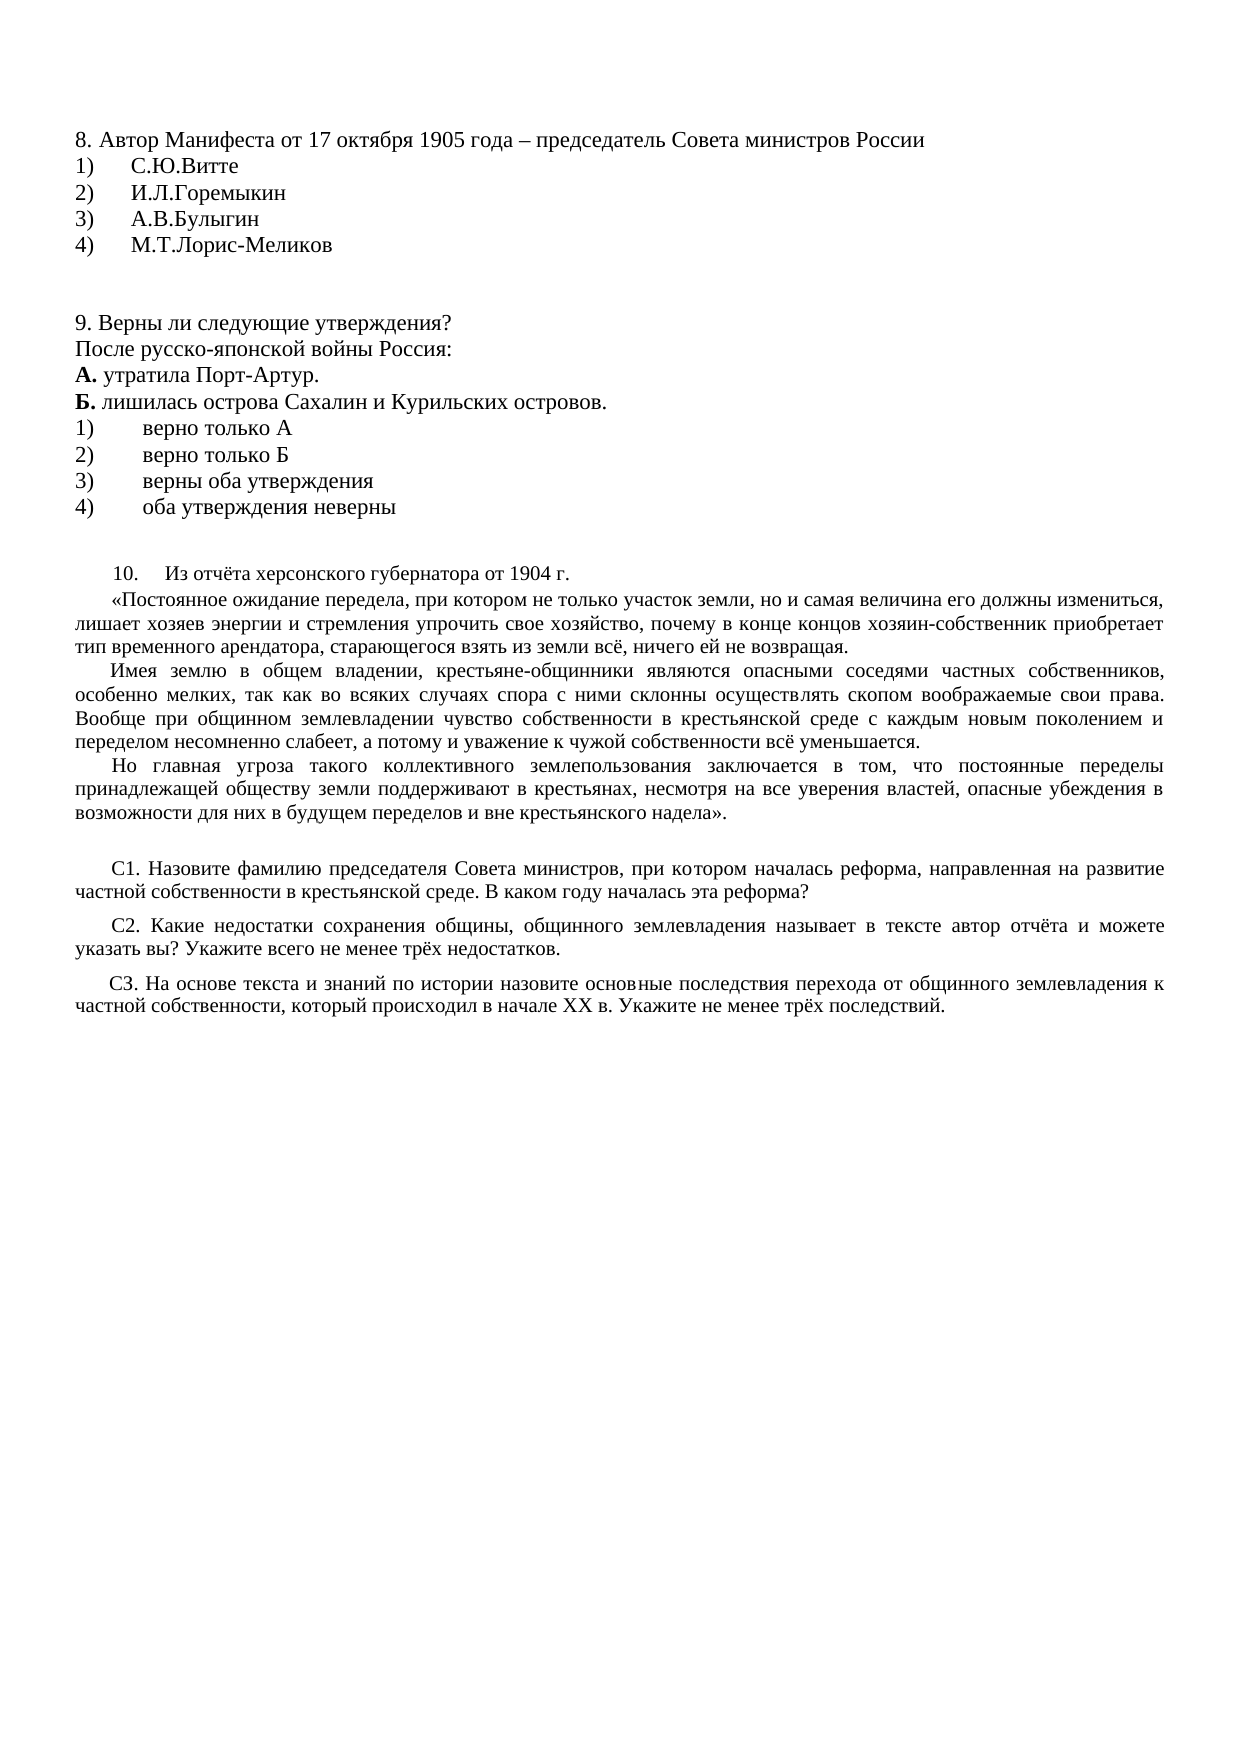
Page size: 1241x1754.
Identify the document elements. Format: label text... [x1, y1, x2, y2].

table_cell 2) [64, 441, 131, 467]
text Б. лишилась острова Сахалин и Курильских островов. [75, 388, 1165, 414]
table_cell И.Л.Горемыкин [119, 179, 951, 205]
table_header 1) [64, 414, 131, 441]
text После русско-японской войны Россия: [75, 335, 1165, 362]
table_cell верны оба утверждения [131, 467, 1061, 493]
table_cell верно только Б [131, 441, 1061, 467]
table_cell А.В.Булыгин [119, 205, 951, 231]
table_cell 2) [64, 179, 119, 205]
table_header С.Ю.Витте [119, 153, 951, 179]
text «Постоянное ожидание передела, при котором не только участок земли, но и самая величина его должны измениться, лишает хозяев энергии и стремления упрочить свое хозяйство, почему в конце концов хозяин-собственник приобретает тип временного арендатора, старающегося взять из земли всё, ничего ей не возвращая. [75, 588, 1165, 659]
text СЗ. На основе текста и знаний по истории назовите основные последствия перехода от общинного землевладения к частной собственности, который происходил в начале XX в. Укажите не менее трёх последствий. [75, 972, 1165, 1017]
table_cell 4) [64, 493, 131, 520]
text 8. Автор Манифеста от 17 октября 1905 года – председатель Совета министров России [75, 126, 1165, 152]
table_cell 3) [64, 205, 119, 231]
text Имея землю в общем владении, крестьяне-общинники являются опасными соседями частных собственников, особенно мелких, так как во всяких случаях спора с ними склонны осуществлять скопом воображаемые свои права. Вообще при общинном землевладении чувство собственности в крестьянской среде с каждым новым поколением и переделом несомненно слабеет, а потому и уважение к чужой собственности всё уменьшается. [75, 659, 1165, 753]
table_cell 4) [64, 231, 119, 258]
text С1. Назовите фамилию председателя Совета министров, при котором началась реформа, направленная на развитие частной собственности в крестьянской среде. В каком году началась эта реформа? [75, 857, 1165, 903]
text Но главная угроза такого коллективного землепользования заключается в том, что постоянные переделы принадлежащей обществу земли поддерживают в крестьянах, несмотря на все уверения властей, опасные убеждения в возможности для них в будущем переделов и вне крестьянского надела». [75, 753, 1165, 824]
table_header верно только А [131, 414, 1061, 441]
table_cell 3) [64, 467, 131, 493]
text 9. Верны ли следующие утверждения? [75, 309, 1165, 335]
text А. утратила Порт-Артур. [75, 362, 1165, 388]
text С2. Какие недостатки сохранения общины, общинного землевладения называет в тексте автор отчёта и можете указать вы? Укажите всего не менее трёх недостатков. [75, 914, 1165, 961]
table_cell М.Т.Лорис-Меликов [119, 231, 951, 258]
table_header 1) [64, 153, 119, 179]
text 10. Из отчёта херсонского губернатора от 1904 г. [112, 560, 1165, 584]
table_cell оба утверждения неверны [131, 493, 1061, 520]
